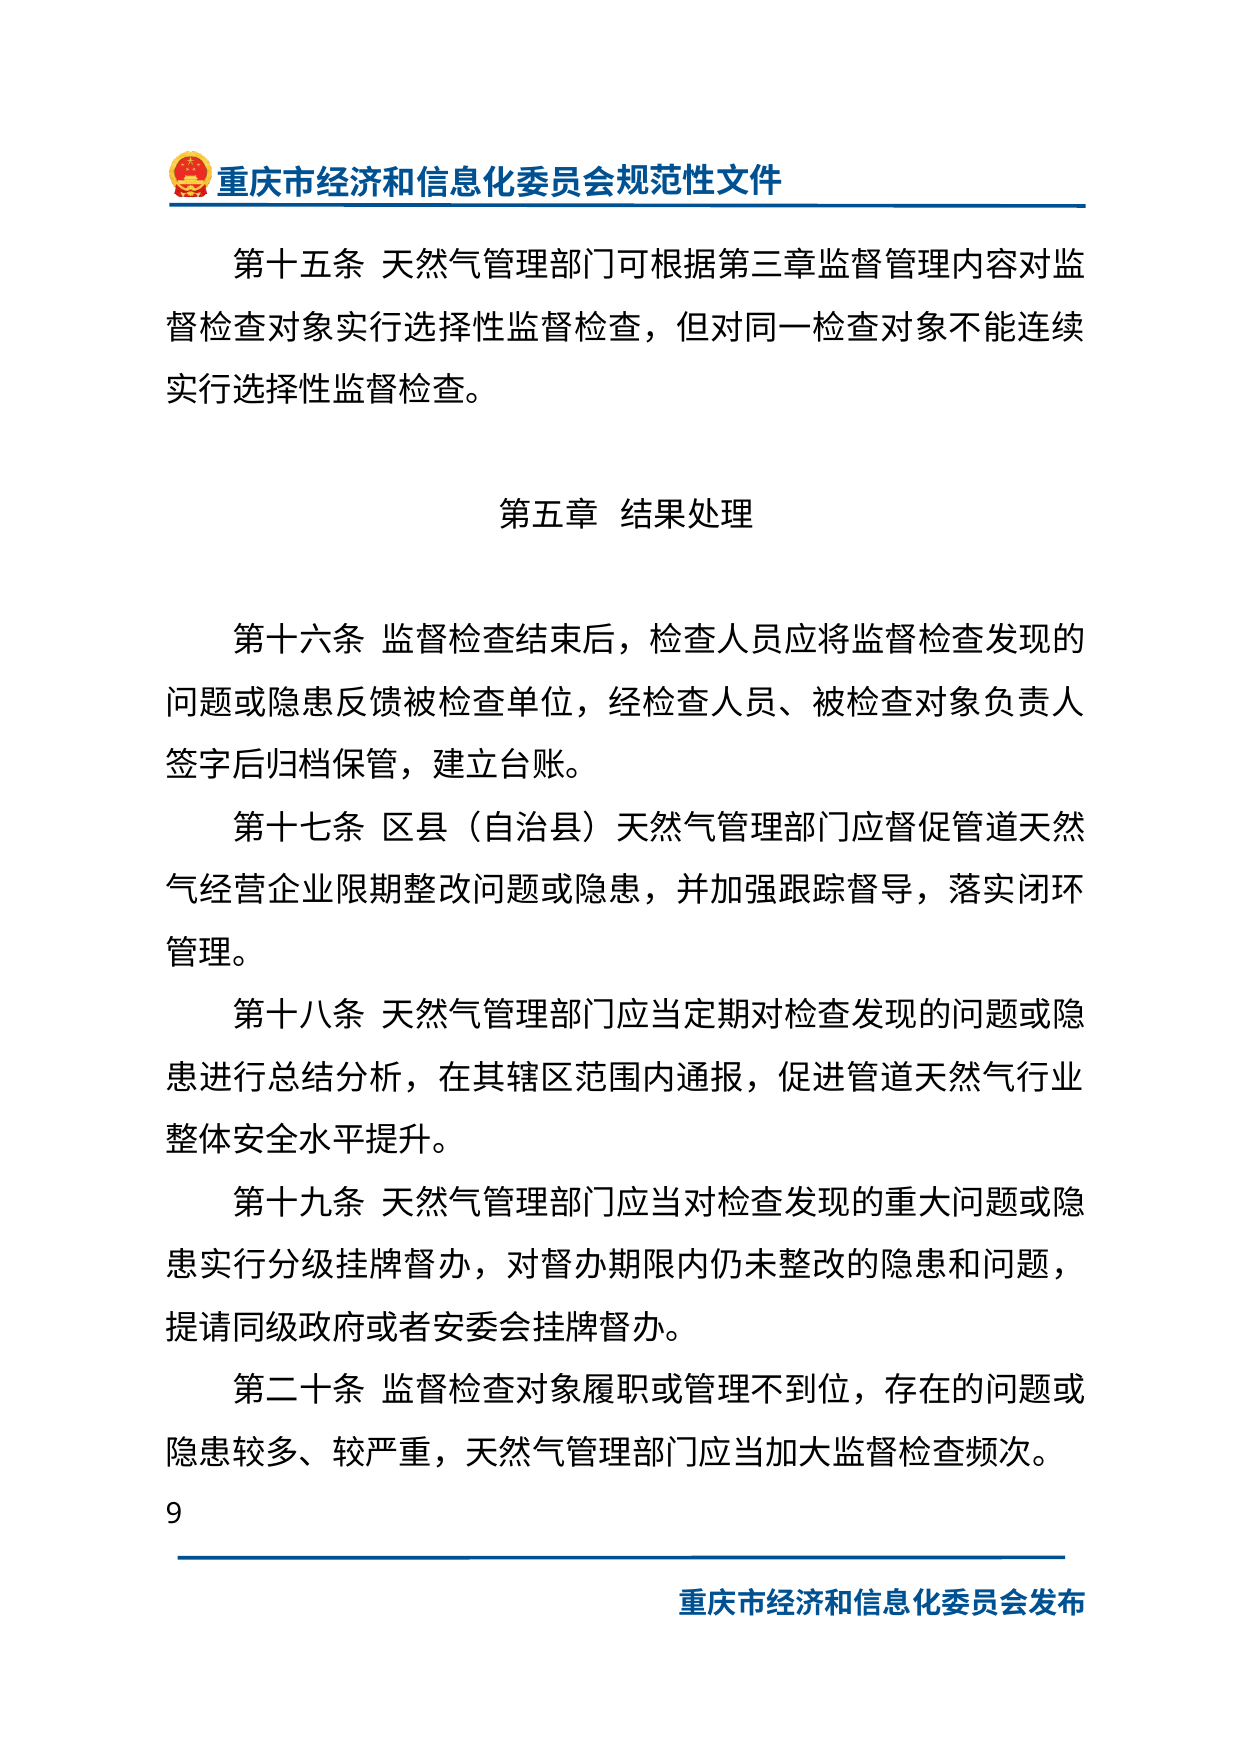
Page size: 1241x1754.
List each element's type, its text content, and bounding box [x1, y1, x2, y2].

text 第五章 结果处理 [165, 477, 1087, 539]
picture [165, 149, 216, 201]
text 第二十条 监督检查对象履职或管理不到位，存在的问题或隐患较多、较严重，天然气管理部门应当加大监督检查频次。 [165, 1352, 1087, 1477]
text 第十七条 区县（自治县）天然气管理部门应督促管道天然气经营企业限期整改问题或隐患，并加强跟踪督导，落实闭环管理。 [165, 789, 1087, 977]
text 第十九条 天然气管理部门应当对检查发现的重大问题或隐患实行分级挂牌督办，对督办期限内仍未整改的隐患和问题，提请同级政府或者安委会挂牌督办。 [165, 1164, 1087, 1352]
text 第十五条 天然气管理部门可根据第三章监督管理内容对监督检查对象实行选择性监督检查，但对同一检查对象不能连续实行选择性监督检查。 [165, 227, 1087, 414]
text 第十六条 监督检查结束后，检查人员应将监督检查发现的问题或隐患反馈被检查单位，经检查人员、被检查对象负责人签字后归档保管，建立台账。 [165, 602, 1087, 789]
text 第十八条 天然气管理部门应当定期对检查发现的问题或隐患进行总结分析，在其辖区范围内通报，促进管道天然气行业整体安全水平提升。 [165, 977, 1087, 1164]
